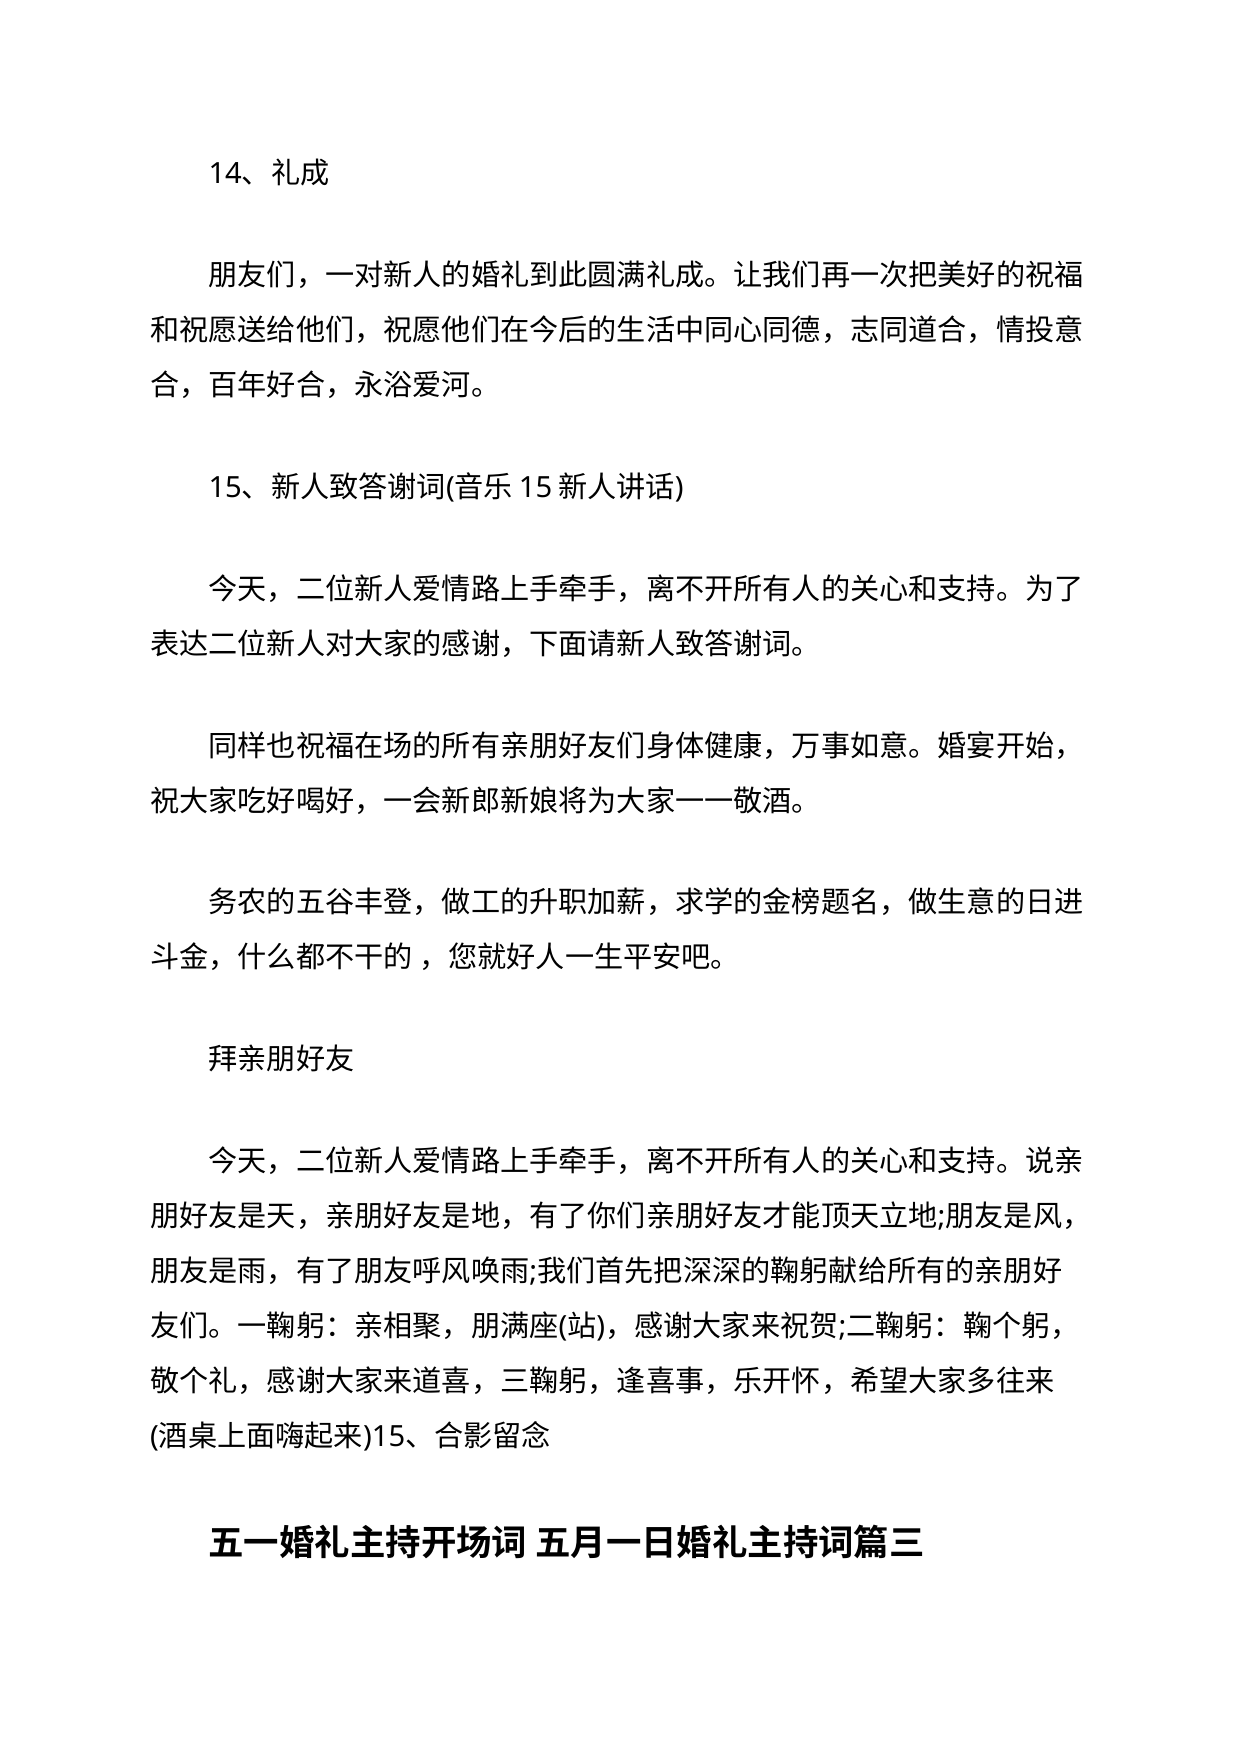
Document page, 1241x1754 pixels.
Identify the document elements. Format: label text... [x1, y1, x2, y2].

text 15、新人致答谢词(音乐15新人讲话) [150, 463, 1090, 506]
text 同样也祝福在场的所有亲朋好友们身体健康，万事如意。婚宴开始，祝大家吃好喝好，一会新郎新娘将为大家一一敬酒。 [150, 722, 1090, 819]
text 今天，二位新人爱情路上手牵手，离不开所有人的关心和支持。为了表达二位新人对大家的感谢，下面请新人致答谢词。 [150, 566, 1090, 663]
text 拜亲朋好友 [150, 1036, 1090, 1078]
text 务农的五谷丰登，做工的升职加薪，求学的金榜题名，做生意的日进斗金，什么都不干的 ，您就好人一生平安吧。 [150, 879, 1090, 976]
text 五一婚礼主持开场词 五月一日婚礼主持词篇三 [150, 1514, 1090, 1565]
text 今天，二位新人爱情路上手牵手，离不开所有人的关心和支持。说亲朋好友是天，亲朋好友是地，有了你们亲朋好友才能顶天立地;朋友是风，朋友是雨，有了朋友呼风唤雨;我们首先把深深的鞠躬献给所有的亲朋好友们。一鞠躬：亲相聚，朋满座(站)，感谢大家来祝贺;二鞠躬：鞠个躬，敬个礼，感谢大家来道喜，三鞠躬，逢喜事，乐开怀，希望大家多往来(酒桌上面嗨起来)15、合影留念 [150, 1137, 1090, 1454]
text 朋友们，一对新人的婚礼到此圆满礼成。让我们再一次把美好的祝福和祝愿送给他们，祝愿他们在今后的生活中同心同德，志同道合，情投意合，百年好合，永浴爱河。 [150, 252, 1090, 404]
text 14、礼成 [150, 150, 1090, 192]
